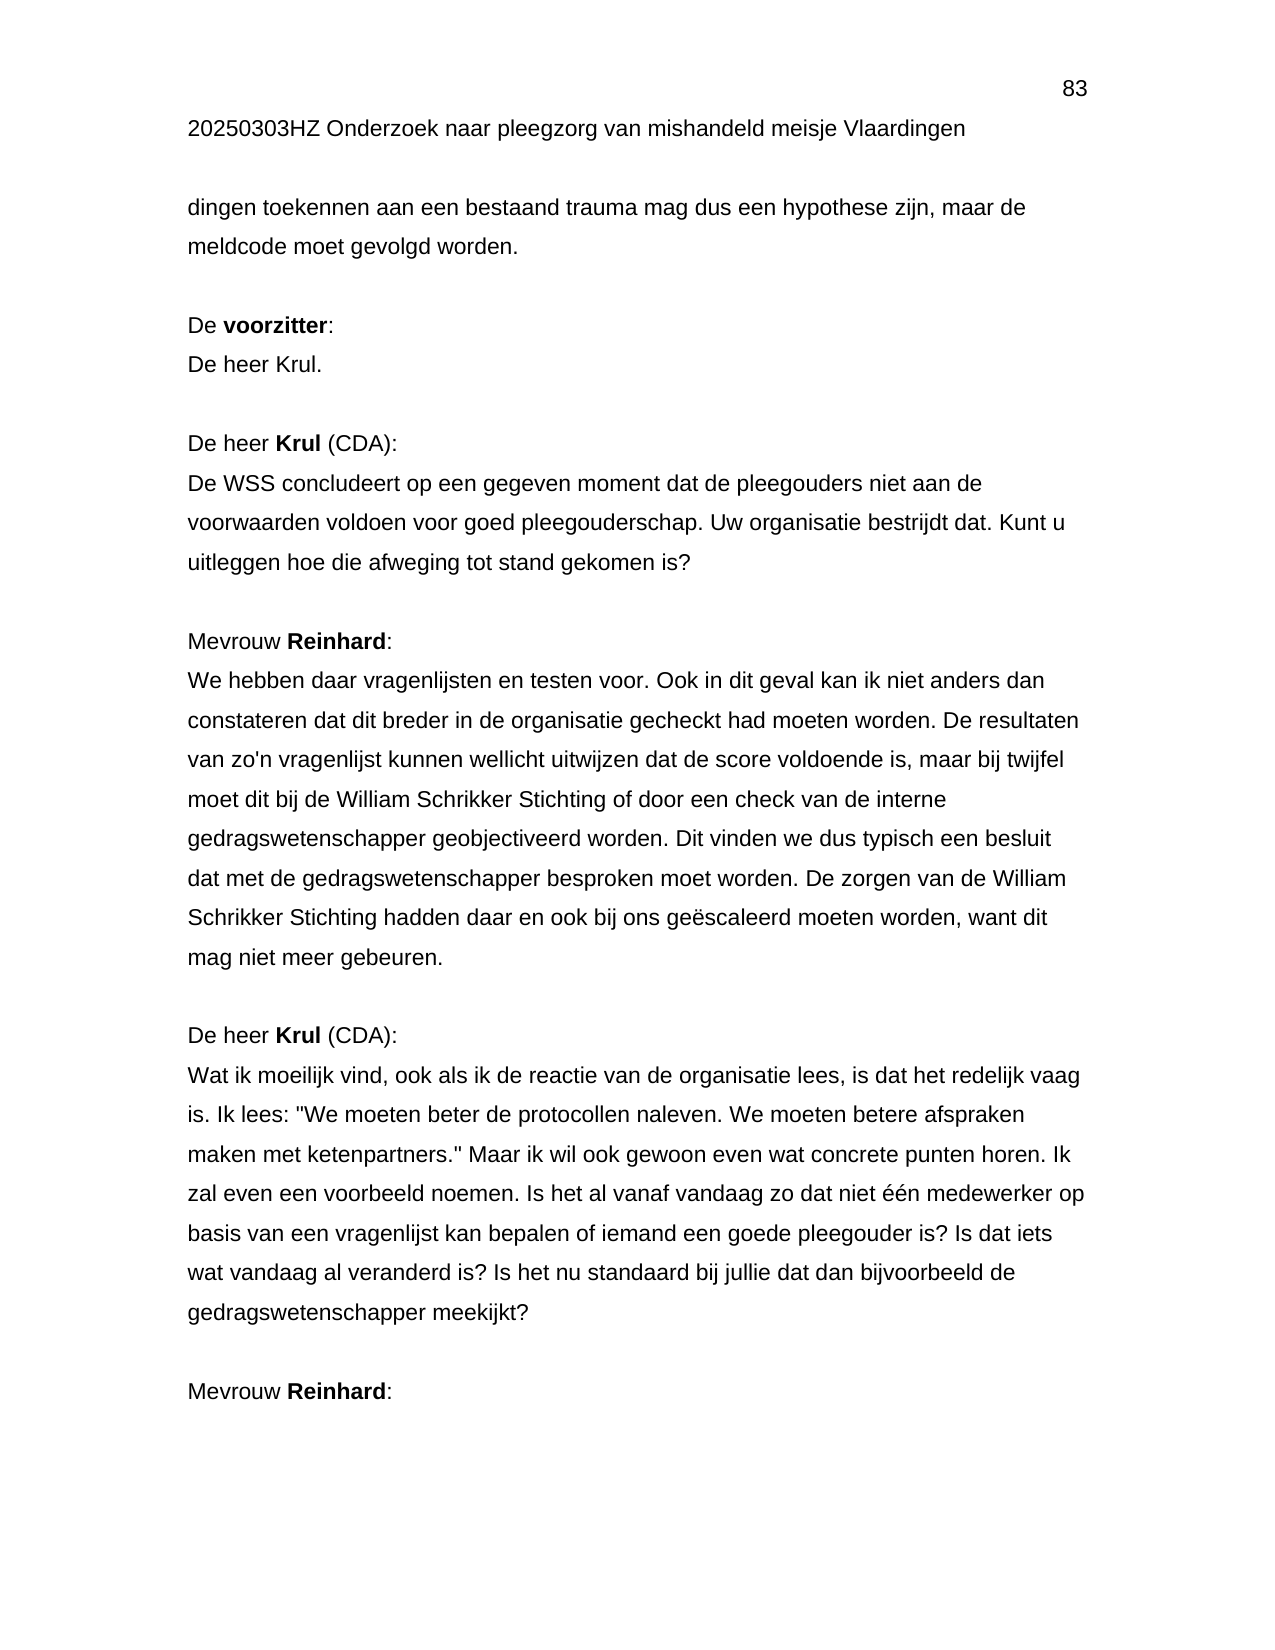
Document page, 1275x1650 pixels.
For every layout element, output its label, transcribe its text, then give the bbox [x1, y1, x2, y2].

text Mevrouw Reinhard: [187, 1378, 1087, 1404]
text We hebben daar vragenlijsten en testen voor. Ook in dit geval kan ik niet anders dan constateren dat dit breder in de organisatie gecheckt had moeten worden. De resultaten van zo'n vragenlijst kunnen wellicht uitwijzen dat de score voldoende is, maar bij twijfel moet dit bij de William Schrikker Stichting of door een check van de interne gedragswetenschapper geobjectiveerd worden. Dit vinden we dus typisch een besluit dat met de gedragswetenschapper besproken moet worden. De zorgen van de William Schrikker Stichting hadden daar en ook bij ons geëscaleerd moeten worden, want dit mag niet meer gebeuren. [187, 667, 1087, 970]
text De WSS concludeert op een gegeven moment dat de pleegouders niet aan de voorwaarden voldoen voor goed pleegouderschap. Uw organisatie bestrijdt dat. Kunt u uitleggen hoe die afweging tot stand gekomen is? [187, 470, 1087, 575]
text Wat ik moeilijk vind, ook als ik de reactie van de organisatie lees, is dat het redelijk vaag is. Ik lees: "We moeten beter de protocollen naleven. We moeten betere afspraken maken met ketenpartners." Maar ik wil ook gewoon even wat concrete punten horen. Ik zal even een voorbeeld noemen. Is het al vanaf vandaag zo dat niet één medewerker op basis van een vragenlijst kan bepalen of iemand een goede pleegouder is? Is dat iets wat vandaag al veranderd is? Is het nu standaard bij jullie dat dan bijvoorbeeld de gedragswetenschapper meekijkt? [187, 1062, 1087, 1325]
text De voorzitter: [187, 312, 1087, 338]
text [187, 193, 1087, 259]
text De heer Krul. [187, 351, 1087, 378]
text De heer Krul (CDA): [187, 430, 1087, 457]
text De heer Krul (CDA): [187, 1022, 1087, 1049]
text Mevrouw Reinhard: [187, 628, 1087, 654]
